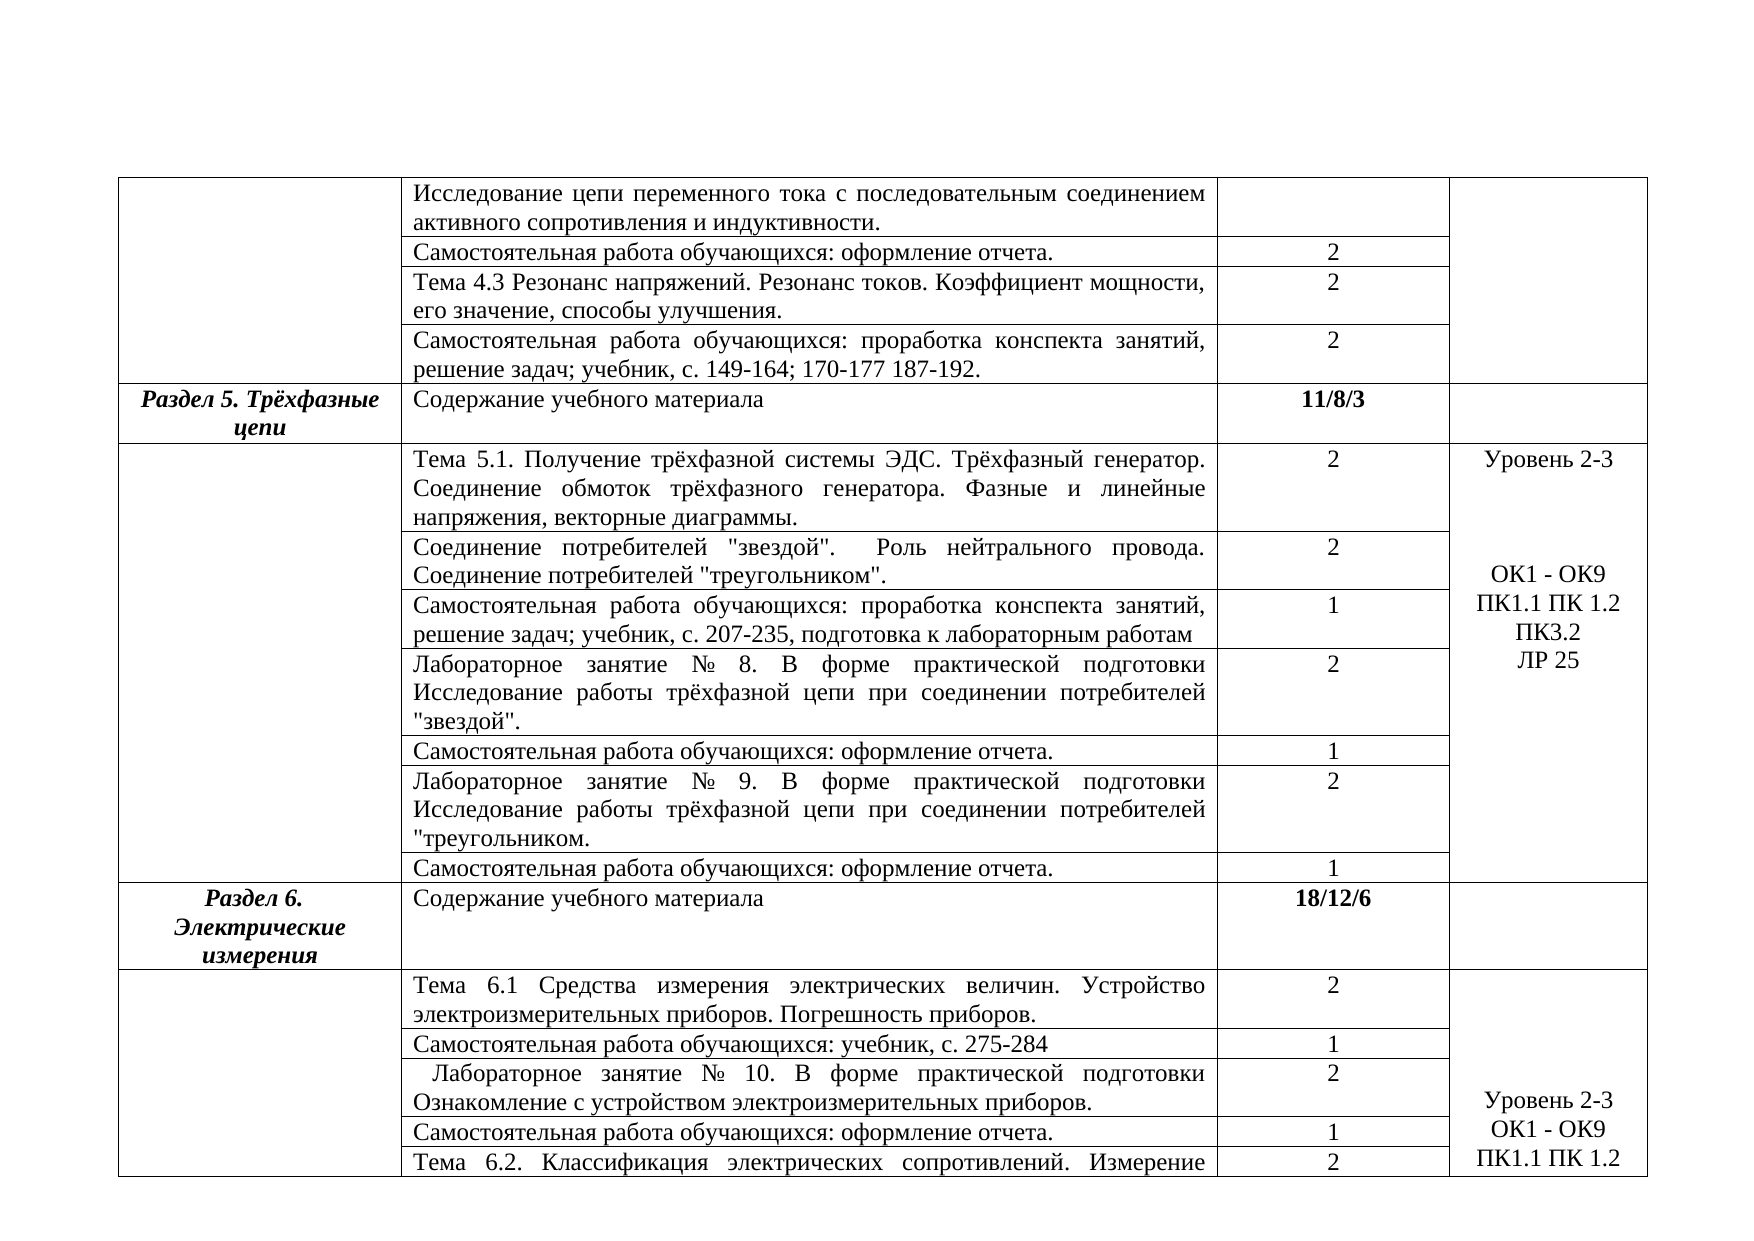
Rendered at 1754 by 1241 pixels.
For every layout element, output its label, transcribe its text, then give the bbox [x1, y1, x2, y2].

table_cell 2 [1218, 1059, 1449, 1116]
table_cell 11/8/3 [1218, 384, 1449, 443]
table_cell Самостоятельная работа обучающихся: оформление отчета. [402, 736, 1217, 765]
table_cell Самостоятельная работа обучающихся: оформление отчета. [402, 853, 1217, 882]
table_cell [402, 178, 1217, 236]
table_cell Раздел 6. Электрические измерения [119, 883, 401, 969]
table_cell [119, 970, 401, 1176]
table_cell [1450, 384, 1647, 443]
table_cell Самостоятельная работа обучающихся: оформление отчета. [402, 237, 1217, 266]
table_cell 2 [1218, 1147, 1449, 1176]
table_cell 1 [1218, 1117, 1449, 1146]
table_cell 2 [1218, 178, 1449, 236]
table_cell 2 [1218, 267, 1449, 324]
table_cell 2 [1218, 970, 1449, 1028]
table_cell Самостоятельная работа обучающихся: проработка конспекта занятий, решение задач; учебник, с. 207-235, подготовка к лабораторным работам [402, 590, 1217, 648]
table_cell 2 [1218, 325, 1449, 383]
table_cell 2 [1218, 444, 1449, 531]
table_cell 2 [1218, 649, 1449, 735]
table_cell Уровень 2-3 ОК1 - ОК9 ПК1.1 ПК 1.2 ПК3.2 ЛР 25 [1450, 970, 1647, 1176]
table_cell [119, 444, 401, 882]
table_cell Соединение потребителей "звездой". Роль нейтрального провода. Соединение потребителей "треугольником". [402, 532, 1217, 589]
table_cell Самостоятельная работа обучающихся: учебник, с. 275-284 [402, 1029, 1217, 1057]
table_cell 2 [1218, 532, 1449, 589]
table_cell Уровень 2-3 ОК1 - ОК9 ПК1.1 ПК 1.2 ПК3.2 ЛР 25 [1450, 444, 1647, 882]
table_cell 18/12/6 [1218, 883, 1449, 969]
table_cell 1 [1218, 853, 1449, 882]
table_cell 1 [1218, 1029, 1449, 1057]
table_cell Лабораторное занятие № 9. В форме практической подготовки Исследование работы трёхфазной цепи при соединении потребителей "треугольником. [402, 766, 1217, 852]
table_cell Лабораторное занятие № 8. В форме практической подготовки Исследование работы трёхфазной цепи при соединении потребителей "звездой". [402, 649, 1217, 735]
table_cell Тема 4.3 Резонанс напряжений. Резонанс токов. Коэффициент мощности, его значение, способы улучшения. [402, 267, 1217, 324]
table_cell 1 [1218, 736, 1449, 765]
table_cell 2 [1218, 766, 1449, 852]
table_cell 2 [1218, 237, 1449, 266]
table_cell Содержание учебного материала [402, 384, 1217, 443]
table_cell Лабораторное занятие № 10. В форме практической подготовки Ознакомление с устройством электроизмерительных приборов. [402, 1059, 1217, 1116]
table_cell Тема 6.1 Средства измерения электрических величин. Устройство электроизмерительных приборов. Погрешность приборов. [402, 970, 1217, 1028]
table_cell Раздел 5. Трёхфазные цепи [119, 384, 401, 443]
table_cell 1 [1218, 590, 1449, 648]
table_cell Тема 5.1. Получение трёхфазной системы ЭДС. Трёхфазный генератор. Соединение обмоток трёхфазного генератора. Фазные и линейные напряжения, векторные диаграммы. [402, 444, 1217, 531]
table_cell Самостоятельная работа обучающихся: проработка конспекта занятий, решение задач; учебник, с. 149-164; 170-177 187-192. [402, 325, 1217, 383]
table_cell Содержание учебного материала [402, 883, 1217, 969]
table_cell Самостоятельная работа обучающихся: оформление отчета. [402, 1117, 1217, 1146]
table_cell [402, 1147, 1217, 1176]
table_cell [1450, 883, 1647, 969]
